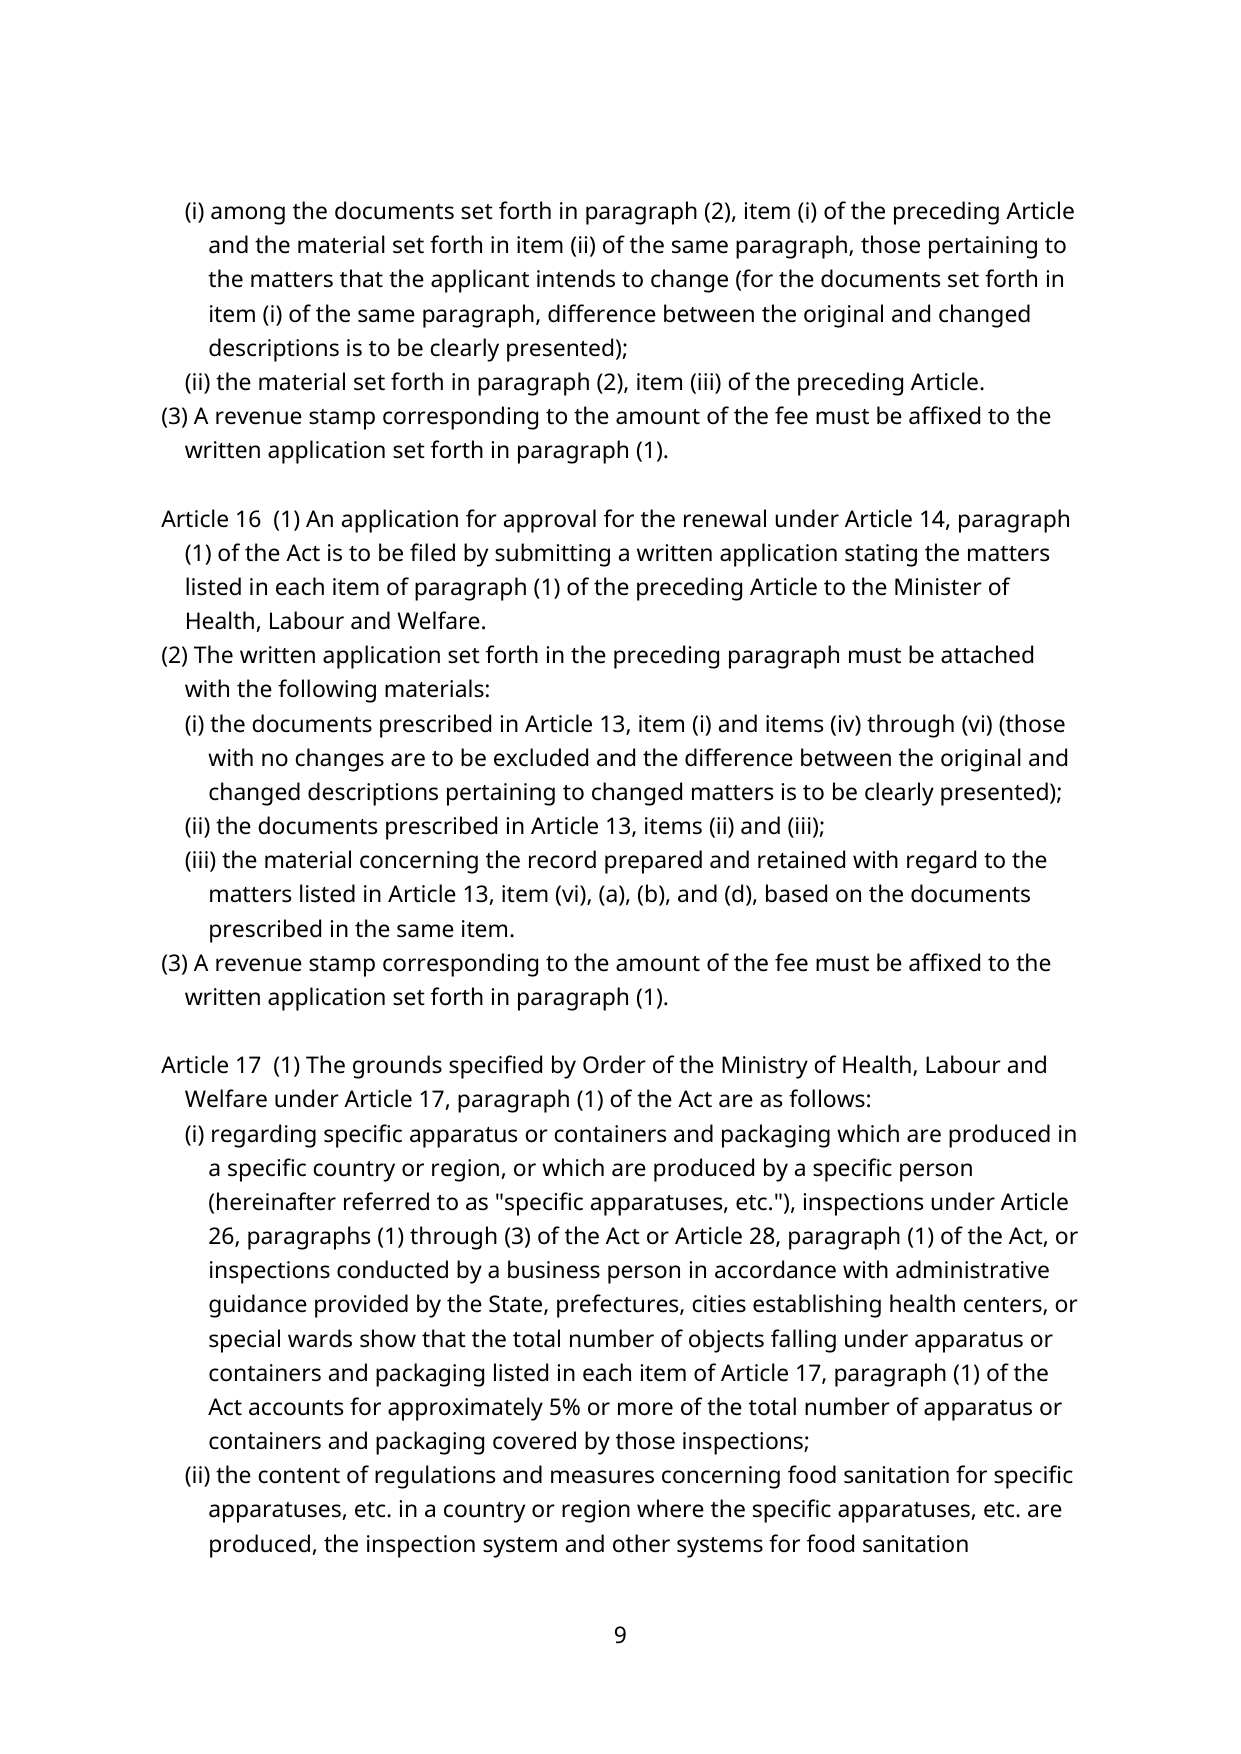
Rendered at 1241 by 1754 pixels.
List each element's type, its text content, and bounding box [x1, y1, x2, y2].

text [184, 1458, 1079, 1560]
text Article 16 (1) An application for approval for the renewal under Article 14, paragraph (1) of the Act is to be filed by submitting a written application stating the matters listed in each item of paragraph (1) of the preceding Article to the Minister of Health, Labour and Welfare. [161, 501, 1079, 638]
text (i) among the documents set forth in paragraph (2), item (i) of the preceding Article and the material set forth in item (ii) of the same paragraph, those pertaining to the matters that the applicant intends to change (for the documents set forth in item (i) of the same paragraph, difference between the original and changed descriptions is to be clearly presented); [184, 194, 1079, 364]
text (ii) the documents prescribed in Article 13, items (ii) and (iii); [184, 809, 1079, 843]
text (2) The written application set forth in the preceding paragraph must be attached with the following materials: [161, 638, 1079, 706]
text (iii) the material concerning the record prepared and retained with regard to the matters listed in Article 13, item (vi), (a), (b), and (d), based on the documents prescribed in the same item. [184, 843, 1079, 945]
text (3) A revenue stamp corresponding to the amount of the fee must be affixed to the written application set forth in paragraph (1). [161, 945, 1079, 1014]
text (ii) the material set forth in paragraph (2), item (iii) of the preceding Article. [184, 364, 1079, 399]
text (3) A revenue stamp corresponding to the amount of the fee must be affixed to the written application set forth in paragraph (1). [161, 399, 1079, 467]
text (i) the documents prescribed in Article 13, item (i) and items (iv) through (vi) (those with no changes are to be excluded and the difference between the original and changed descriptions pertaining to changed matters is to be clearly presented); [184, 706, 1079, 809]
text Article 17 (1) The grounds specified by Order of the Ministry of Health, Labour and Welfare under Article 17, paragraph (1) of the Act are as follows: [161, 1048, 1079, 1116]
text (i) regarding specific apparatus or containers and packaging which are produced in a specific country or region, or which are produced by a specific person (hereinafter referred to as "specific apparatuses, etc."), inspections under Article 26, paragraphs (1) through (3) of the Act or Article 28, paragraph (1) of the Act, or inspections conducted by a business person in accordance with administrative guidance provided by the State, prefectures, cities establishing health centers, or special wards show that the total number of objects falling under apparatus or containers and packaging listed in each item of Article 17, paragraph (1) of the Act accounts for approximately 5% or more of the total number of apparatus or containers and packaging covered by those inspections; [184, 1116, 1079, 1458]
